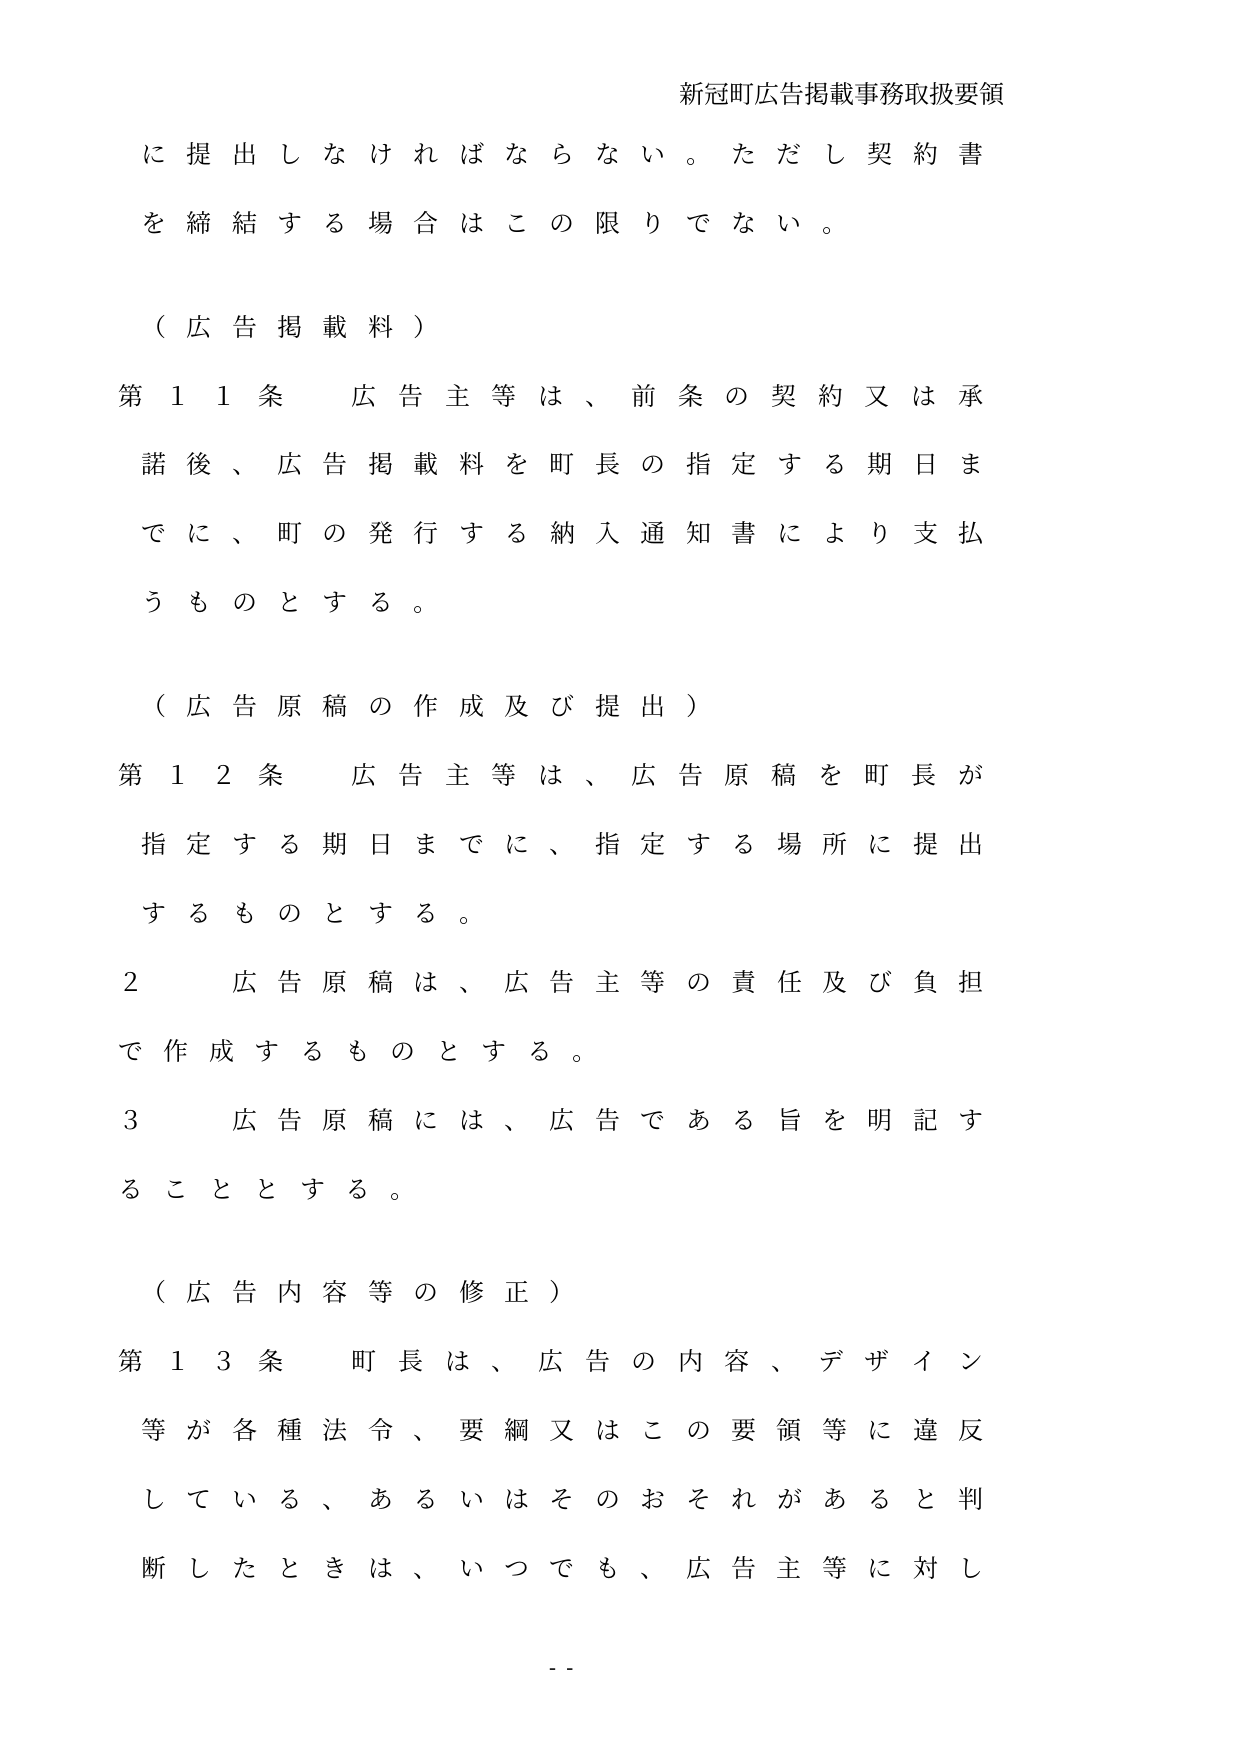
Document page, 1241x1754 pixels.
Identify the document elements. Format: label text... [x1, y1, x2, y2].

text （広告掲載料） [118, 291, 1004, 360]
text ２ 広告原稿は、広告主等の責任及び負担で作成するものとする。 [118, 946, 1004, 1084]
text 第１３条 町長は、広告の内容、デザイン等が各種法令、要綱又はこの要領等に違反している、あるいはそのおそれがあると判断したときは、いつでも、広告主等に対して広告の内容等の修正を求めることができる。 [118, 1325, 1004, 1601]
text 第１０条 前条第６項の広告掲載決定の通知を受けた広告主等は、掲載内容及び条件等を記載した承諾書（第３号様式）を町長に提出しなければならない。ただし契約書を締結する場合はこの限りでない。 [118, 118, 1004, 256]
text （広告内容等の修正） [118, 1256, 1004, 1325]
text 第１１条 広告主等は、前条の契約又は承諾後、広告掲載料を町長の指定する期日までに、町の発行する納入通知書により支払うものとする。 [118, 360, 1004, 636]
text （広告原稿の作成及び提出） [118, 670, 1004, 739]
text 第１２条 広告主等は、広告原稿を町長が指定する期日までに、指定する場所に提出するものとする。 [118, 739, 1004, 946]
text ３ 広告原稿には、広告である旨を明記することとする。 [118, 1084, 1004, 1222]
